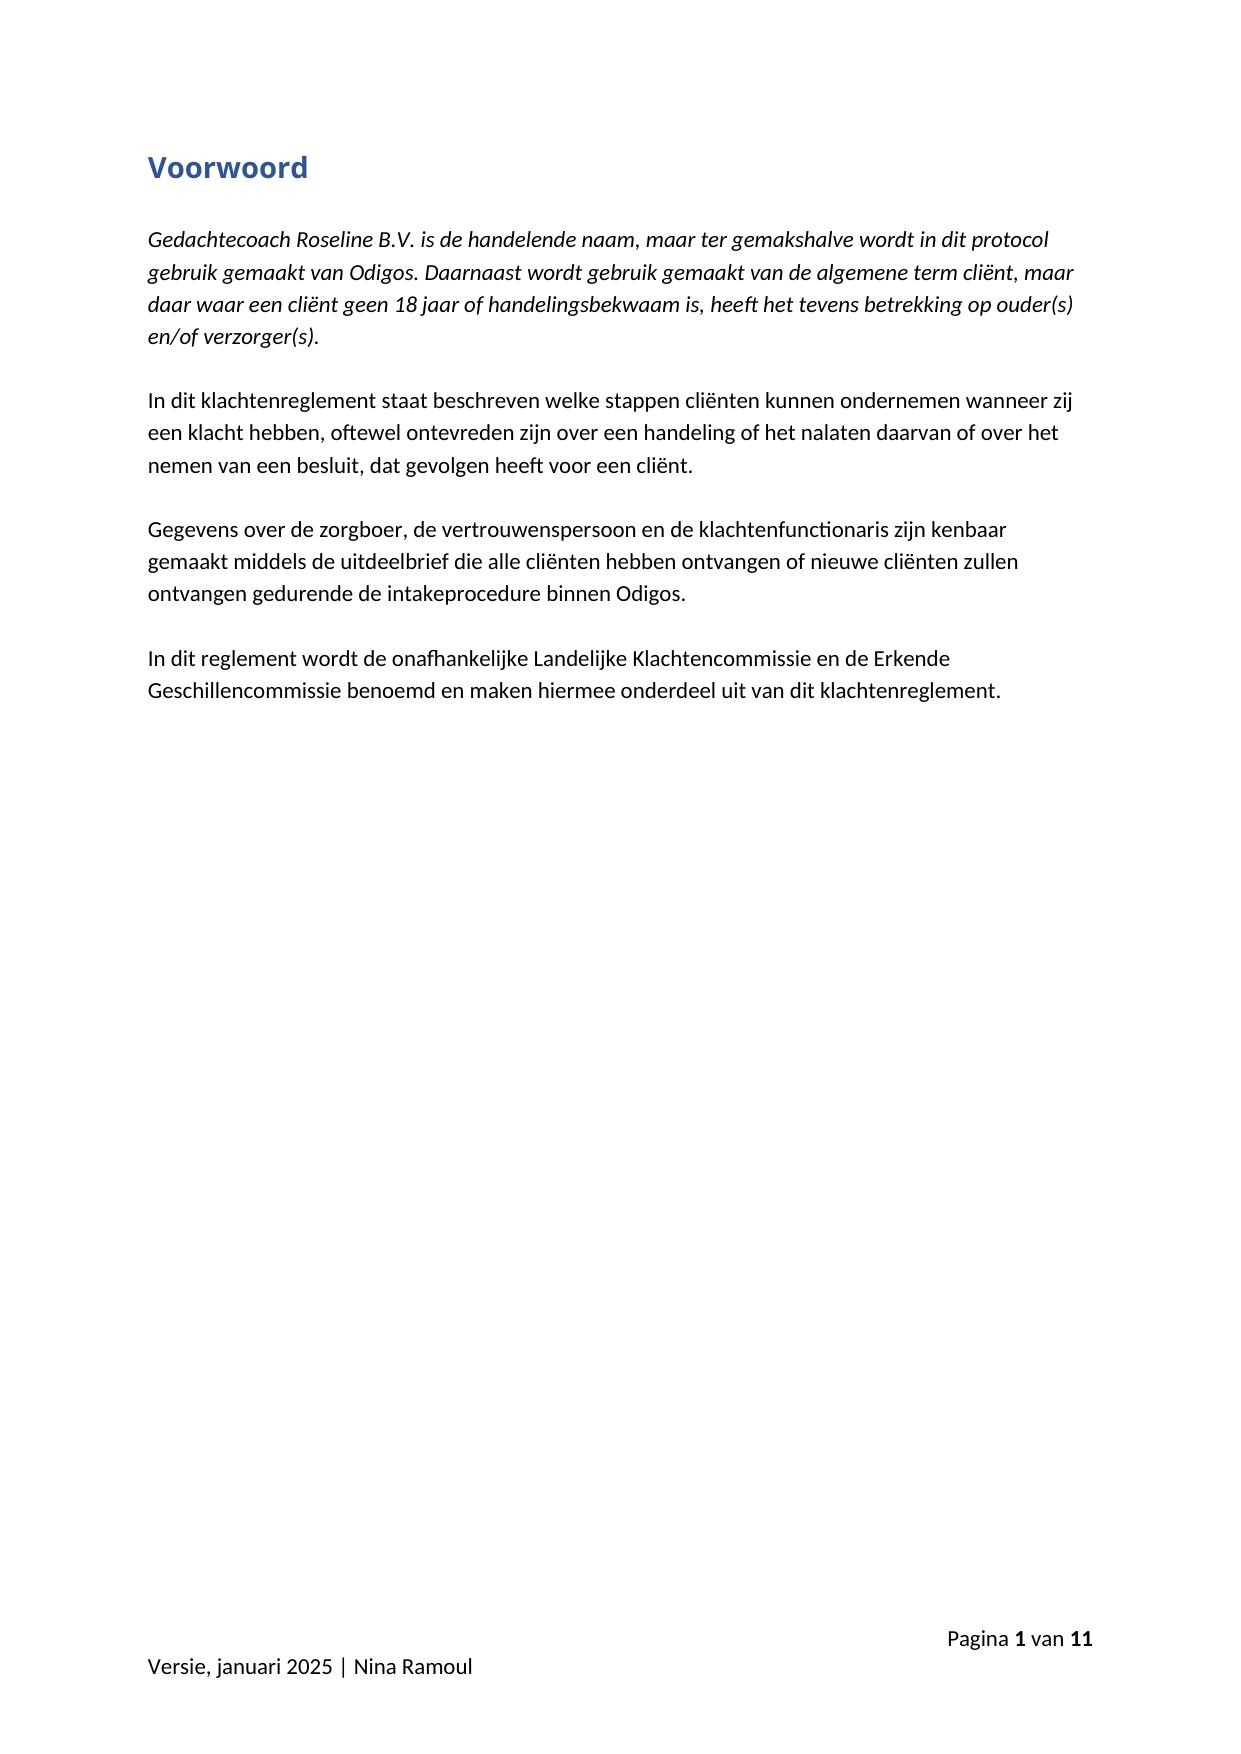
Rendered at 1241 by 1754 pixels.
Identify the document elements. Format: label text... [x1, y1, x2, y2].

text Gegevens over de zorgboer, de vertrouwenspersoon en de klachtenfunctionaris zijn kenbaar gemaakt middels de uitdeelbrief die alle cliënten hebben ontvangen of nieuwe cliënten zullen ontvangen gedurende de intakeprocedure binnen Odigos. [148, 515, 1093, 607]
subtitle Voorwoord [148, 148, 1093, 187]
text In dit reglement wordt de onafhankelijke Landelijke Klachtencommissie en de Erkende Geschillencommissie benoemd en maken hiermee onderdeel uit van dit klachtenreglement. [148, 644, 1093, 704]
text Gedachtecoach Roseline B.V. is de handelende naam, maar ter gemakshalve wordt in dit protocol gebruik gemaakt van Odigos. Daarnaast wordt gebruik gemaakt van de algemene term cliënt, maar daar waar een cliënt geen 18 jaar of handelingsbekwaam is, heeft het tevens betrekking op ouder(s) en/of verzorger(s). [148, 225, 1093, 350]
text In dit klachtenreglement staat beschreven welke stappen cliënten kunnen ondernemen wanneer zij een klacht hebben, oftewel ontevreden zijn over een handeling of het nalaten daarvan of over het nemen van een besluit, dat gevolgen heeft voor een cliënt. [148, 386, 1093, 479]
